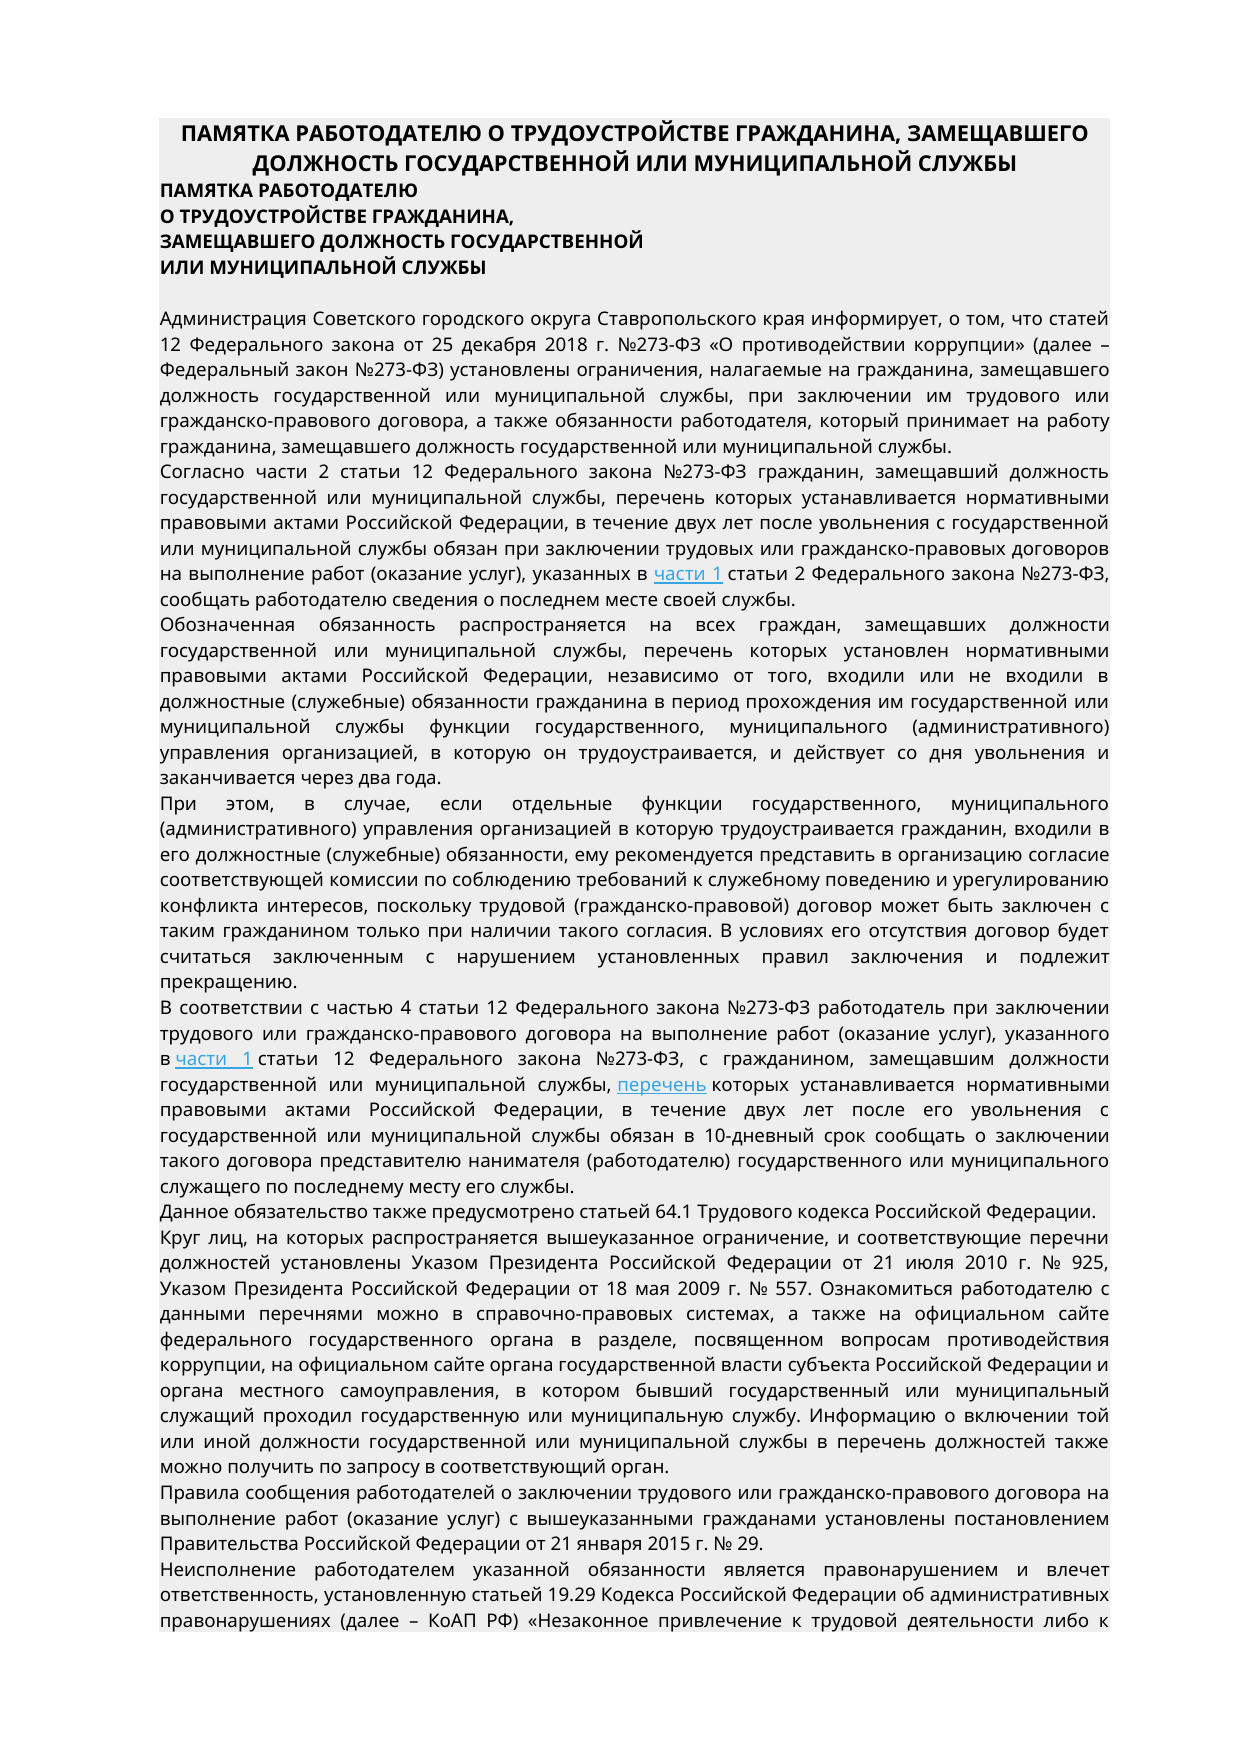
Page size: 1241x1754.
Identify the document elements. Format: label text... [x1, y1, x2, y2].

text При этом, в случае, если отдельные функции государственного, муниципального (административного) управления организацией в которую трудоустраивается гражданин, входили в его должностные (служебные) обязанности, ему рекомендуется представить в организацию согласие соответствующей комиссии по соблюдению требований к служебному поведению и урегулированию конфликта интересов, поскольку трудовой (гражданско-правовой) договор может быть заключен с таким гражданином только при наличии такого согласия. В условиях его отсутствия договор будет считаться заключенным с нарушением установленных правил заключения и подлежит прекращению. [159, 790, 1110, 994]
text ЗАМЕЩАВШЕГО ДОЛЖНОСТЬ ГОСУДАРСТВЕННОЙ [159, 229, 1110, 254]
text Правила сообщения работодателей о заключении трудового или гражданско-правового договора на выполнение работ (оказание услуг) с вышеуказанными гражданами установлены постановлением Правительства Российской Федерации от 21 января 2015 г. № 29. [159, 1479, 1110, 1556]
text ПАМЯТКА РАБОТОДАТЕЛЮ О ТРУДОУСТРОЙСТВЕ ГРАЖДАНИНА, ЗАМЕЩАВШЕГО ДОЛЖНОСТЬ ГОСУДАРСТВЕННОЙ ИЛИ МУНИЦИПАЛЬНОЙ СЛУЖБЫ [159, 118, 1110, 178]
text Круг лиц, на которых распространяется вышеуказанное ограничение, и соответствующие перечни должностей установлены Указом Президента Российской Федерации от 21 июля 2010 г. № 925, Указом Президента Российской Федерации от 18 мая 2009 г. № 557. Ознакомиться работодателю с данными перечнями можно в справочно-правовых системах, а также на официальном сайте федерального государственного органа в разделе, посвященном вопросам противодействия коррупции, на официальном сайте органа государственной власти субъекта Российской Федерации и органа местного самоуправления, в котором бывший государственный или муниципальный служащий проходил государственную или муниципальную службу. Информацию о включении той или иной должности государственной или муниципальной службы в перечень должностей также можно получить по запросу в соответствующий орган. [159, 1224, 1110, 1479]
text Данное обязательство также предусмотрено статьей 64.1 Трудового кодекса Российской Федерации. [159, 1198, 1110, 1224]
text ПАМЯТКА РАБОТОДАТЕЛЮ [159, 178, 1110, 203]
text Обозначенная обязанность распространяется на всех граждан, замещавших должности государственной или муниципальной службы, перечень которых установлен нормативными правовыми актами Российской Федерации, независимо от того, входили или не входили в должностные (служебные) обязанности гражданина в период прохождения им государственной или муниципальной службы функции государственного, муниципального (административного) управления организацией, в которую он трудоустраивается, и действует со дня увольнения и заканчивается через два года. [159, 612, 1110, 790]
text В соответствии с частью 4 статьи 12 Федерального закона №273-ФЗ работодатель при заключении трудового или гражданско-правового договора на выполнение работ (оказание услуг), указанного в части 1 статьи 12 Федерального закона №273-ФЗ, с гражданином, замещавшим должности государственной или муниципальной службы, перечень которых устанавливается нормативными правовыми актами Российской Федерации, в течение двух лет после его увольнения с государственной или муниципальной службы обязан в 10-дневный срок сообщать о заключении такого договора представителю нанимателя (работодателю) государственного или муниципального служащего по последнему месту его службы. [159, 994, 1110, 1198]
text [159, 1556, 1110, 1632]
text Согласно части 2 статьи 12 Федерального закона №273-ФЗ гражданин, замещавший должность государственной или муниципальной службы, перечень которых устанавливается нормативными правовыми актами Российской Федерации, в течение двух лет после увольнения с государственной или муниципальной службы обязан при заключении трудовых или гражданско-правовых договоров на выполнение работ (оказание услуг), указанных в части 1 статьи 2 Федерального закона №273-ФЗ, сообщать работодателю сведения о последнем месте своей службы. [159, 458, 1110, 612]
text ИЛИ МУНИЦИПАЛЬНОЙ СЛУЖБЫ [159, 254, 1110, 280]
text Администрация Советского городского округа Ставропольского края информирует, о том, что статей 12 Федерального закона от 25 декабря 2018 г. №273-ФЗ «О противодействии коррупции» (далее – Федеральный закон №273-ФЗ) установлены ограничения, налагаемые на гражданина, замещавшего должность государственной или муниципальной службы, при заключении им трудового или гражданско-правового договора, а также обязанности работодателя, который принимает на работу гражданина, замещавшего должность государственной или муниципальной службы. [159, 305, 1110, 458]
text О ТРУДОУСТРОЙСТВЕ ГРАЖДАНИНА, [159, 203, 1110, 229]
